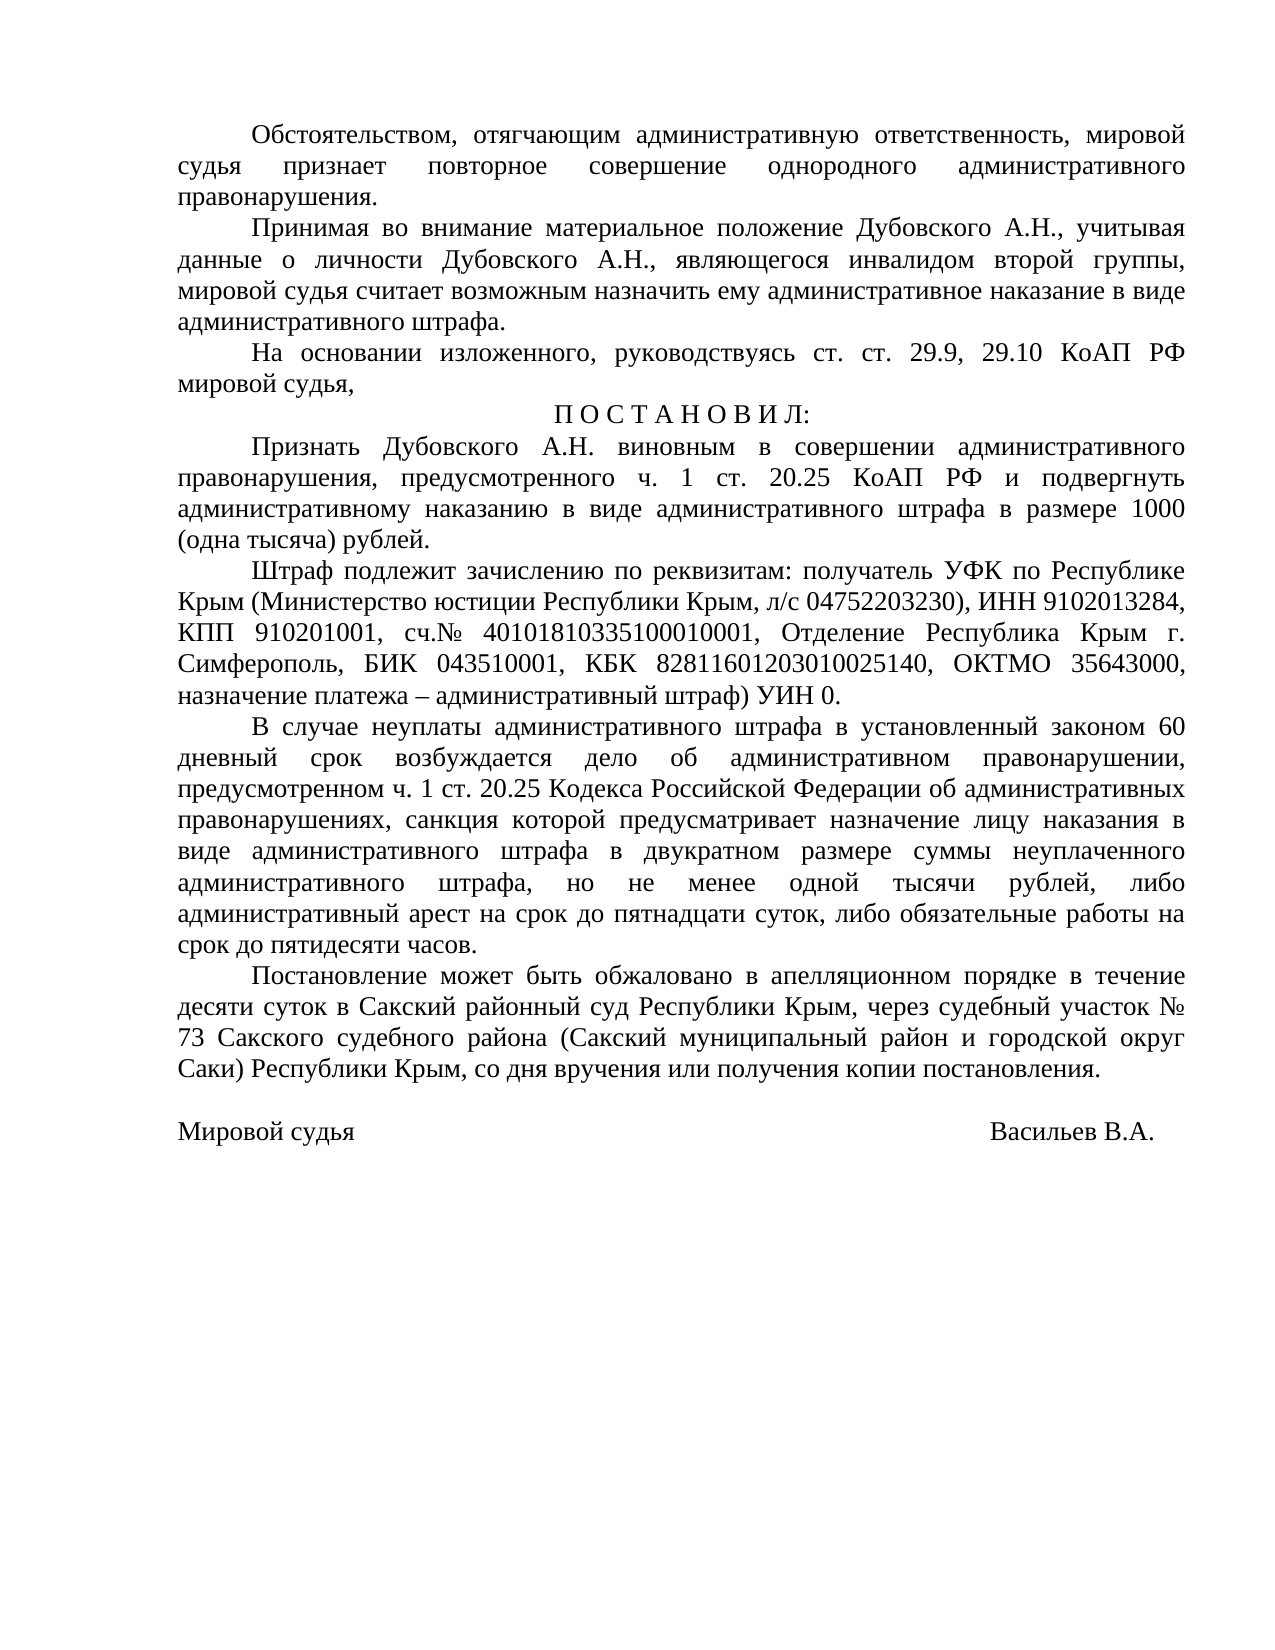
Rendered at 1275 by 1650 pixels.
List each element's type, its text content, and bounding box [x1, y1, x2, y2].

text Принимая во внимание материальное положение Дубовского А.Н., учитывая данные о личности Дубовского А.Н., являющегося инвалидом второй группы, мировой судья считает возможным назначить ему административное наказание в виде административного штрафа. [177, 212, 1186, 336]
text Признать Дубовского А.Н. виновным в совершении административного правонарушения, предусмотренного ч. 1 ст. 20.25 КоАП РФ и подвергнуть административному наказанию в виде административного штрафа в размере 1000 (одна тысяча) рублей. [177, 429, 1186, 554]
text Постановление может быть обжаловано в апелляционном порядке в течение десяти суток в Сакский районный суд Республики Крым, через судебный участок № 73 Сакского судебного района (Сакский муниципальный район и городской округ Саки) Республики Крым, со дня вручения или получения копии постановления. [177, 959, 1186, 1084]
text Обстоятельством, отягчающим административную ответственность, мировой судья признает повторное совершение однородного административного правонарушения. [177, 118, 1186, 212]
text Мировой судья Васильев В.А. [177, 1115, 1186, 1146]
text П О С Т А Н О В И Л: [177, 398, 1186, 429]
text Штраф подлежит зачислению по реквизитам: получатель УФК по Республике Крым (Министерство юстиции Республики Крым, л/с 04752203230), ИНН 9102013284, КПП 910201001, сч.№ 40101810335100010001, Отделение Республика Крым г. Симферополь, БИК 043510001, КБК 82811601203010025140, ОКТМО 35643000, назначение платежа – административный штраф) УИН 0. [177, 554, 1186, 710]
text В случае неуплаты административного штрафа в установленный законом 60 дневный срок возбуждается дело об административном правонарушении, предусмотренном ч. 1 ст. 20.25 Кодекса Российской Федерации об административных правонарушениях, санкция которой предусматривает назначение лицу наказания в виде административного штрафа в двукратном размере суммы неуплаченного административного штрафа, но не менее одной тысячи рублей, либо административный арест на срок до пятнадцати суток, либо обязательные работы на срок до пятидесяти часов. [177, 710, 1186, 959]
text На основании изложенного, руководствуясь ст. ст. 29.9, 29.10 КоАП РФ мировой судья, [177, 336, 1186, 398]
